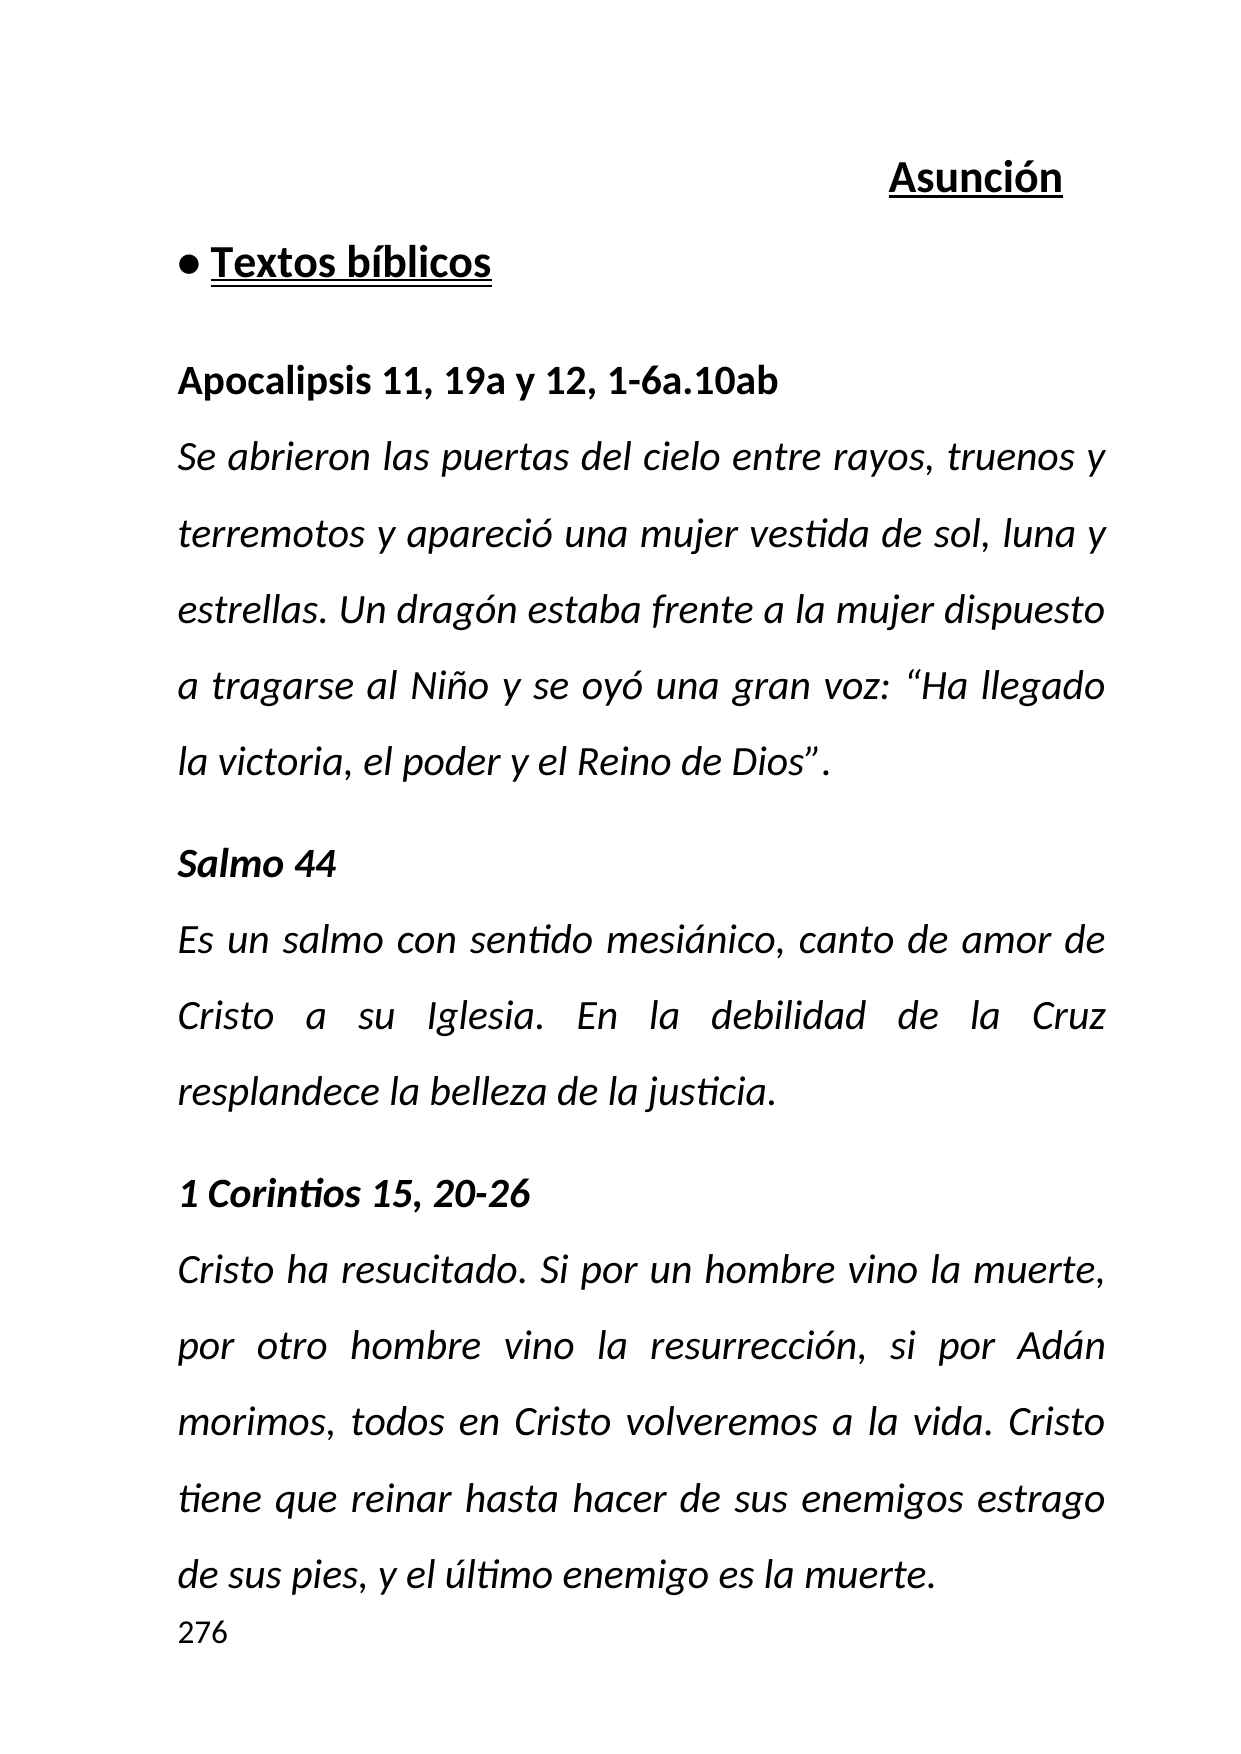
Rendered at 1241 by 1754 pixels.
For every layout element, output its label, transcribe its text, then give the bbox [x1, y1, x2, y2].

text 1 Corintios 15, 20-26 [177, 1167, 1107, 1217]
text Asunción [177, 148, 1063, 203]
text • Textos bíblicos [177, 233, 1107, 289]
text Apocalipsis 11, 19a y 12, 1-6a.10ab [177, 354, 1107, 405]
text Se abrieron las puertas del cielo entre rayos, truenos y terremotos y apareció una mujer vestida de sol, luna y estrellas. Un dragón estaba frente a la mujer dispuesto a tragarse al Niño y se oyó una gran voz: “Ha llegado la victoria, el poder y el Reino de Dios”. [177, 430, 1107, 786]
text Salmo 44 [177, 837, 1107, 887]
text Es un salmo con sentido mesiánico, canto de amor de Cristo a su Iglesia. En la debilidad de la Cruz resplandece la belleza de la justicia. [177, 913, 1107, 1116]
text Cristo ha resucitado. Si por un hombre vino la muerte, por otro hombre vino la resurrección, si por Adán morimos, todos en Cristo volveremos a la vida. Cristo tiene que reinar hasta hacer de sus enemigos estrago de sus pies, y el último enemigo es la muerte. [177, 1243, 1107, 1599]
